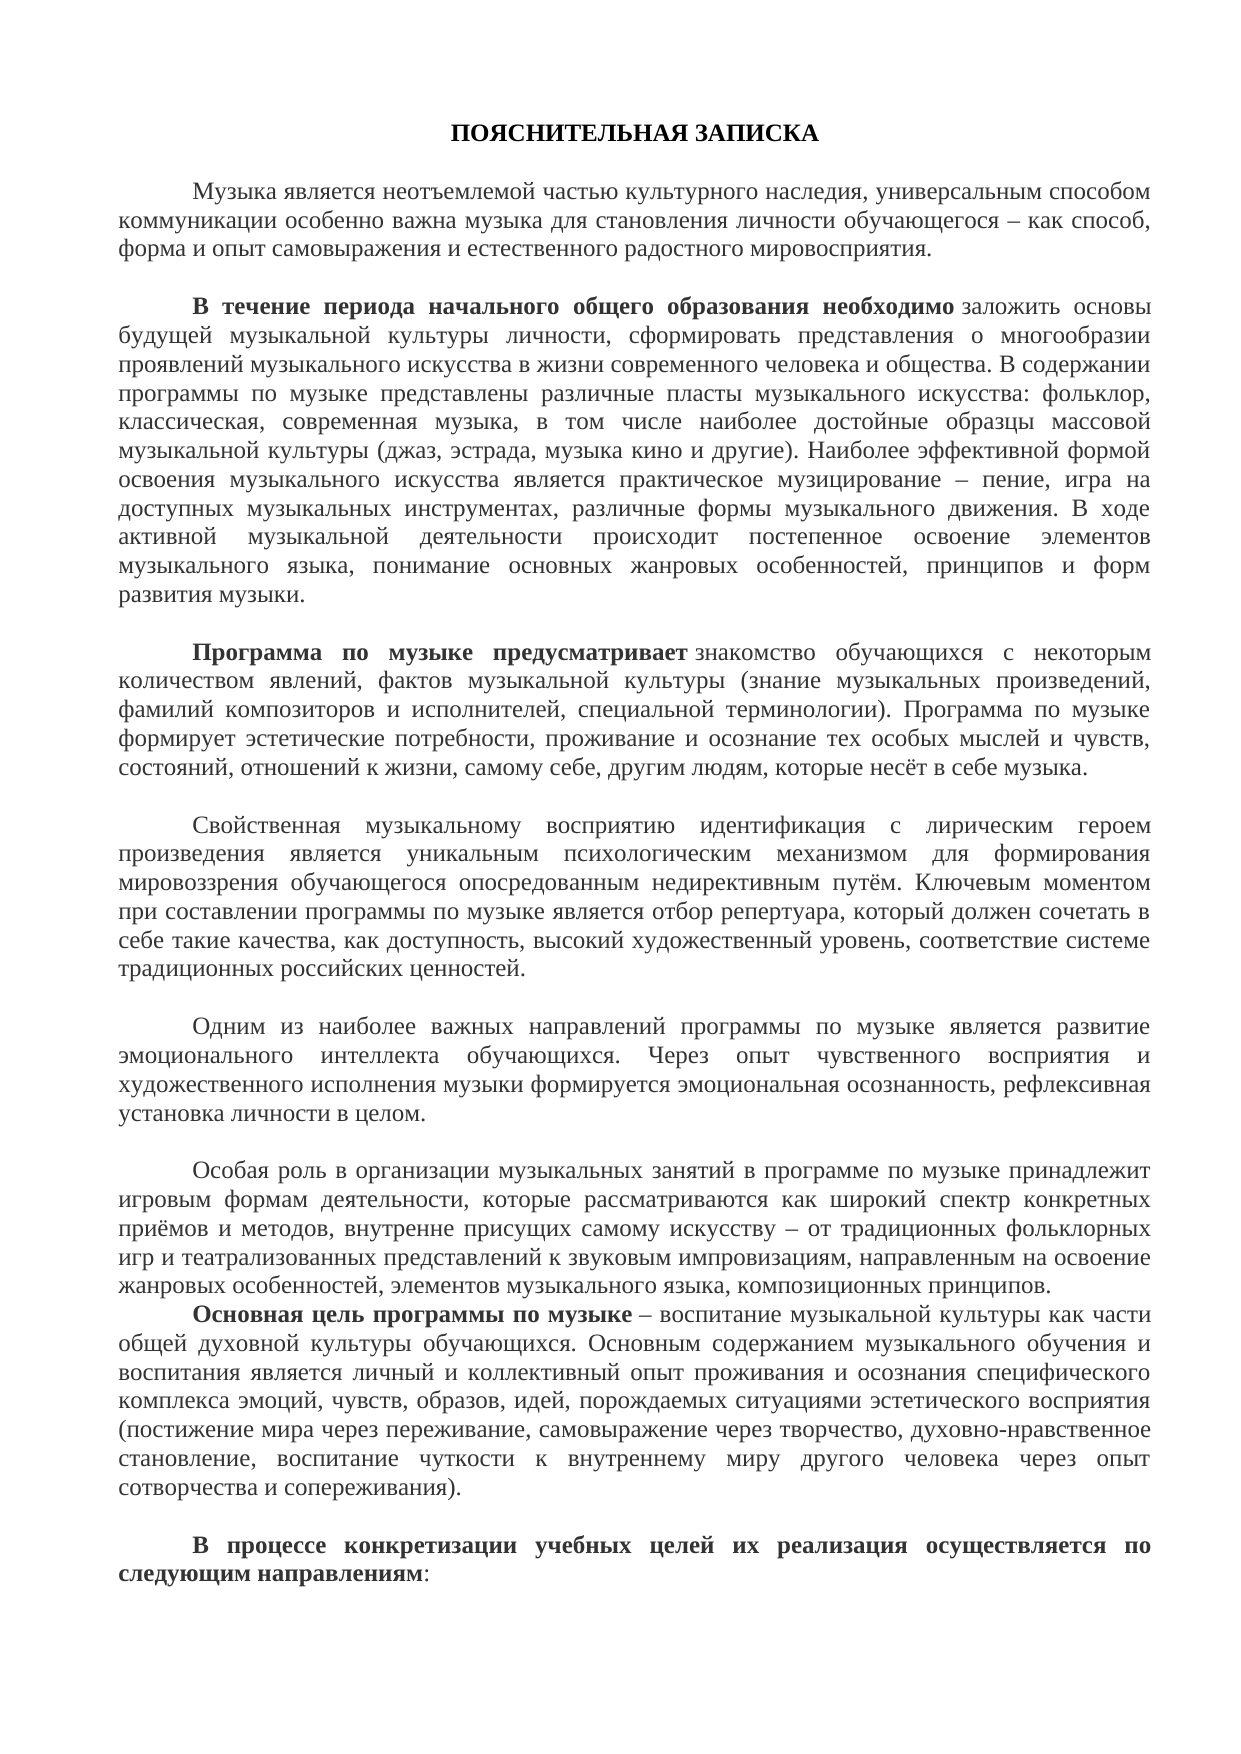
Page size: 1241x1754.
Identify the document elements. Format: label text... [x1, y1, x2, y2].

text В процессе конкретизации учебных целей их реализация осуществляется по следующим направлениям: [118, 1530, 1152, 1587]
text В течение периода начального общего образования необходимо заложить основы будущей музыкальной культуры личности, сформировать представления о многообразии проявлений музыкального искусства в жизни современного человека и общества. В содержании программы по музыке представлены различные пласты музыкального искусства: фольклор, классическая, современная музыка, в том числе наиболее достойные образцы массовой музыкальной культуры (джаз, эстрада, музыка кино и другие). Наиболее эффективной формой освоения музыкального искусства является практическое музицирование – пение, игра на доступных музыкальных инструментах, различные формы музыкального движения. В ходе активной музыкальной деятельности происходит постепенное освоение элементов музыкального языка, понимание основных жанровых особенностей, принципов и форм развития музыки. [118, 291, 1152, 608]
text Музыка является неотъемлемой частью культурного наследия, универсальным способом коммуникации особенно важна музыка для становления личности обучающегося – как способ, форма и опыт самовыражения и естественного радостного мировосприятия. [118, 176, 1152, 262]
text Программа по музыке предусматривает знакомство обучающихся с некоторым количеством явлений, фактов музыкальной культуры (знание музыкальных произведений, фамилий композиторов и исполнителей, специальной терминологии). Программа по музыке формирует эстетические потребности, проживание и осознание тех особых мыслей и чувств, состояний, отношений к жизни, самому себе, другим людям, которые несёт в себе музыка. [118, 637, 1152, 781]
text Одним из наиболее важных направлений программы по музыке является развитие эмоционального интеллекта обучающихся. Через опыт чувственного восприятия и художественного исполнения музыки формируется эмоциональная осознанность, рефлексивная установка личности в целом. [118, 1011, 1152, 1126]
text Основная цель программы по музыке – воспитание музыкальной культуры как части общей духовной культуры обучающихся. Основным содержанием музыкального обучения и воспитания является личный и коллективный опыт проживания и осознания специфического комплекса эмоций, чувств, образов, идей, порождаемых ситуациями эстетического восприятия (постижение мира через переживание, самовыражение через творчество, духовно-нравственное становление, воспитание чуткости к внутреннему миру другого человека через опыт сотворчества и сопереживания). [118, 1299, 1152, 1501]
text ПОЯСНИТЕЛЬНАЯ ЗАПИСКА [118, 118, 1152, 147]
text Особая роль в организации музыкальных занятий в программе по музыке принадлежит игровым формам деятельности, которые рассматриваются как широкий спектр конкретных приёмов и методов, внутренне присущих самому искусству – от традиционных фольклорных игр и театрализованных представлений к звуковым импровизациям, направленным на освоение жанровых особенностей, элементов музыкального языка, композиционных принципов. [118, 1156, 1152, 1299]
text Свойственная музыкальному восприятию идентификация с лирическим героем произведения является уникальным психологическим механизмом для формирования мировоззрения обучающегося опосредованным недирективным путём. Ключевым моментом при составлении программы по музыке является отбор репертуара, который должен сочетать в себе такие качества, как доступность, высокий художественный уровень, соответствие системе традиционных российских ценностей. [118, 810, 1152, 982]
